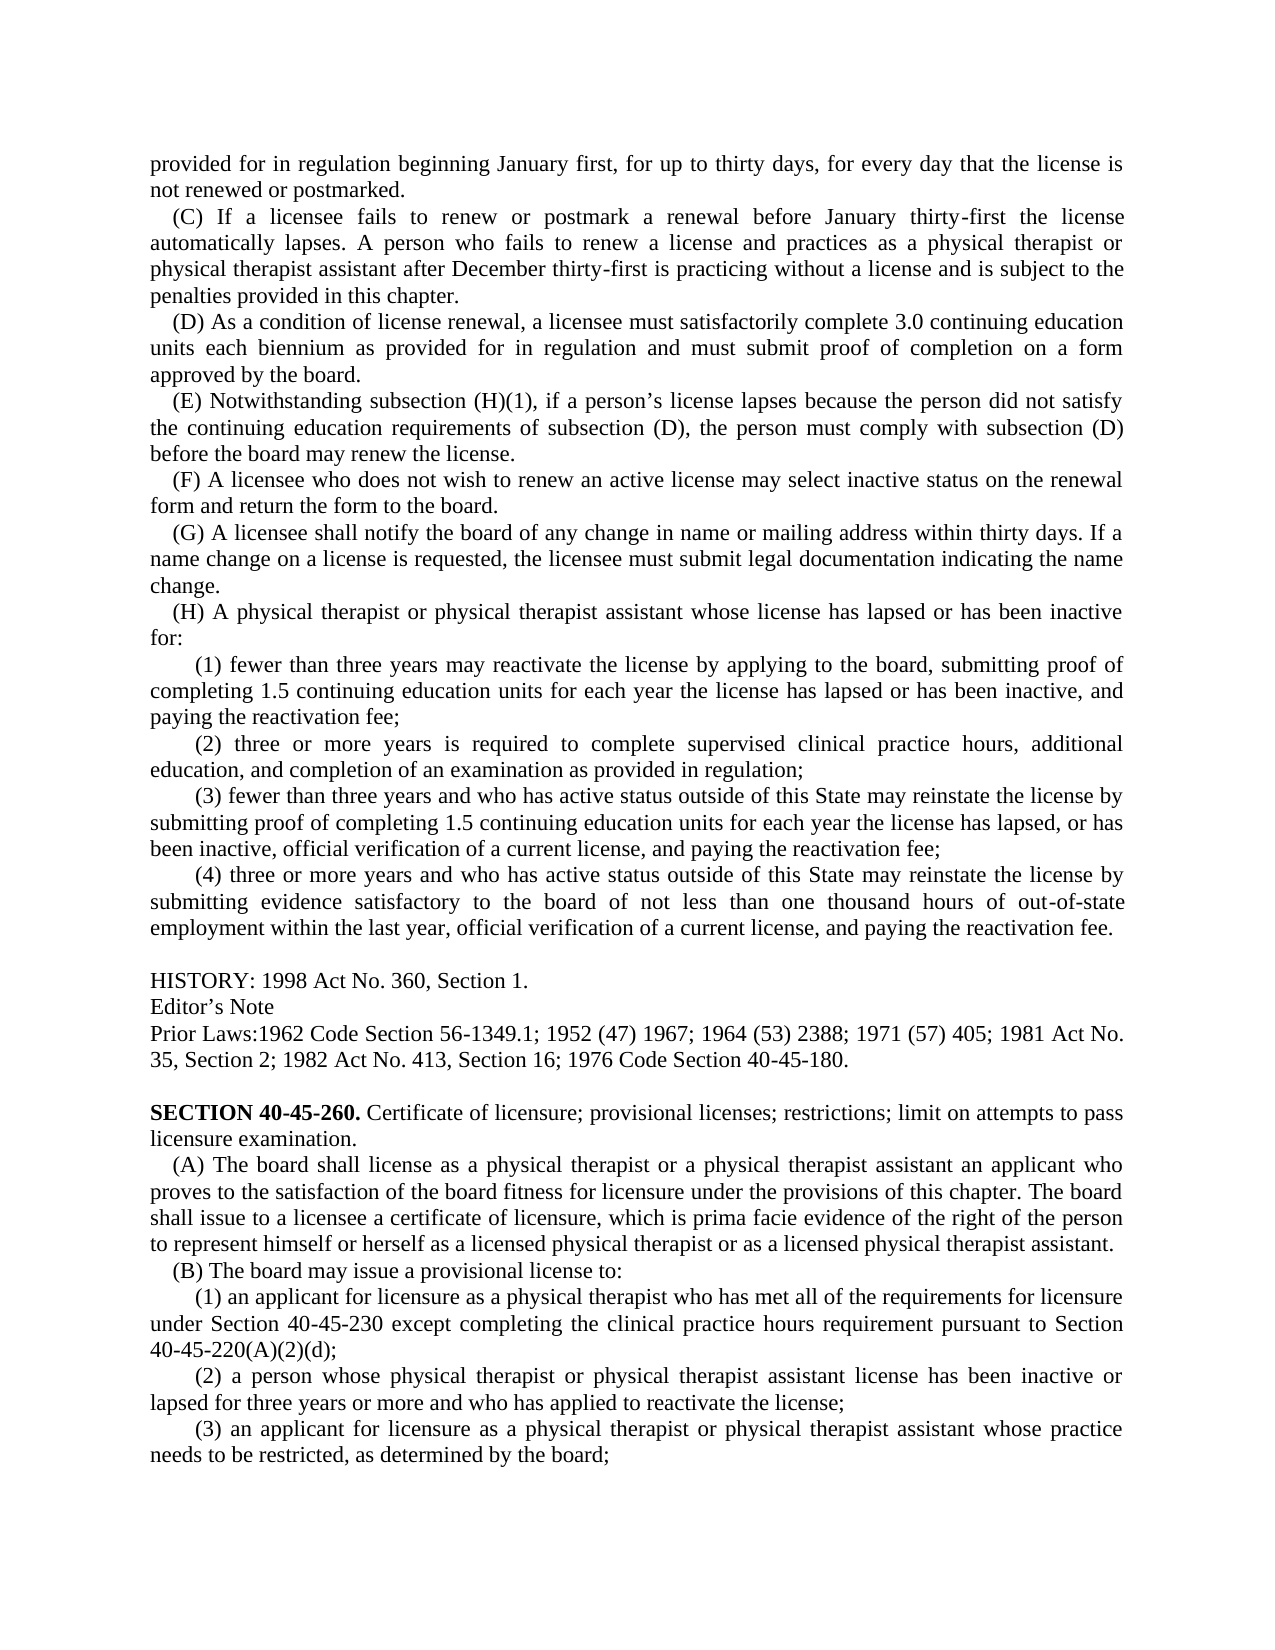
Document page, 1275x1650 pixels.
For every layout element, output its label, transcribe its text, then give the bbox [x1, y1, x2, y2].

text (3) an applicant for licensure as a physical therapist or physical therapist assistant whose practice needs to be restricted, as determined by the board; [150, 1415, 1125, 1468]
text (G) A licensee shall notify the board of any change in name or mailing address within thirty days. If a name change on a license is requested, the licensee must submit legal documentation indicating the name change. [150, 519, 1125, 598]
text (1) an applicant for licensure as a physical therapist who has met all of the requirements for licensure under Section 40-45-230 except completing the clinical practice hours requirement pursuant to Section 40-45-220(A)(2)(d); [150, 1283, 1125, 1362]
text (A) The board shall license as a physical therapist or a physical therapist assistant an applicant who proves to the satisfaction of the board fitness for licensure under the provisions of this chapter. The board shall issue to a licensee a certificate of licensure, which is prima facie evidence of the right of the person to represent himself or herself as a licensed physical therapist or as a licensed physical therapist assistant. [150, 1151, 1125, 1257]
text (4) three or more years and who has active status outside of this State may reinstate the license by submitting evidence satisfactory to the board of not less than one thousand hours of out-of-state employment within the last year, official verification of a current license, and paying the reactivation fee. [150, 862, 1125, 941]
text (3) fewer than three years and who has active status outside of this State may reinstate the license by submitting proof of completing 1.5 continuing education units for each year the license has lapsed, or has been inactive, official verification of a current license, and paying the reactivation fee; [150, 782, 1125, 862]
text Editor’s Note [150, 993, 1125, 1020]
text (C) If a licensee fails to renew or postmark a renewal before January thirty-first the license automatically lapses. A person who fails to renew a license and practices as a physical therapist or physical therapist assistant after December thirty-first is practicing without a license and is subject to the penalties provided in this chapter. [150, 203, 1125, 308]
text (B) The board may issue a provisional license to: [150, 1257, 1125, 1283]
text (1) fewer than three years may reactivate the license by applying to the board, submitting proof of completing 1.5 continuing education units for each year the license has lapsed or has been inactive, and paying the reactivation fee; [150, 651, 1125, 730]
text HISTORY: 1998 Act No. 360, Section 1. [150, 967, 1125, 993]
text (H) A physical therapist or physical therapist assistant whose license has lapsed or has been inactive for: [150, 598, 1125, 651]
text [150, 150, 1125, 203]
text (2) a person whose physical therapist or physical therapist assistant license has been inactive or lapsed for three years or more and who has applied to reactivate the license; [150, 1362, 1125, 1415]
text (D) As a condition of license renewal, a licensee must satisfactorily complete 3.0 continuing education units each biennium as provided for in regulation and must submit proof of completion on a form approved by the board. [150, 308, 1125, 387]
text (2) three or more years is required to complete supervised clinical practice hours, additional education, and completion of an examination as provided in regulation; [150, 730, 1125, 782]
text (E) Notwithstanding subsection (H)(1), if a person’s license lapses because the person did not satisfy the continuing education requirements of subsection (D), the person must comply with subsection (D) before the board may renew the license. [150, 387, 1125, 466]
text (F) A licensee who does not wish to renew an active license may select inactive status on the renewal form and return the form to the board. [150, 466, 1125, 519]
text Prior Laws:1962 Code Section 56-1349.1; 1952 (47) 1967; 1964 (53) 2388; 1971 (57) 405; 1981 Act No. 35, Section 2; 1982 Act No. 413, Section 16; 1976 Code Section 40-45-180. [150, 1020, 1125, 1072]
text SECTION 40-45-260. Certificate of licensure; provisional licenses; restrictions; limit on attempts to pass licensure examination. [150, 1099, 1125, 1151]
